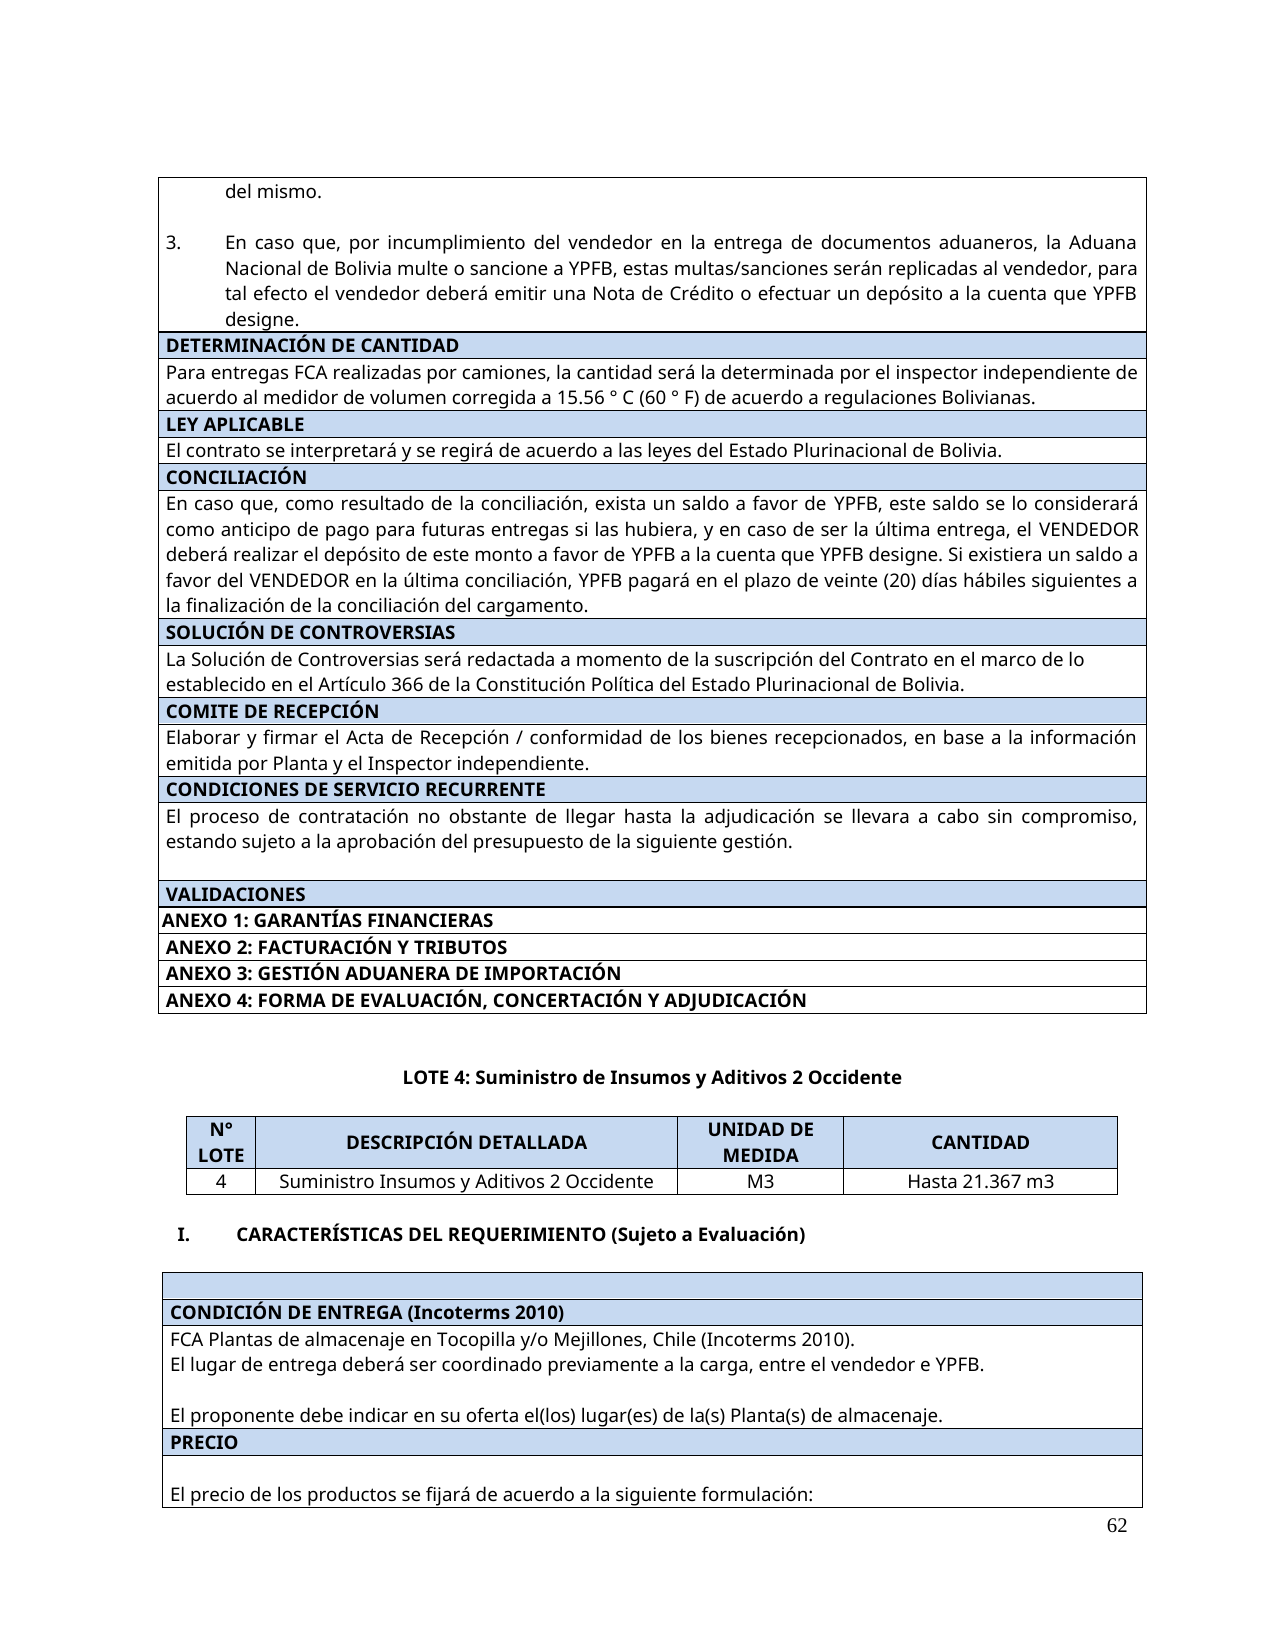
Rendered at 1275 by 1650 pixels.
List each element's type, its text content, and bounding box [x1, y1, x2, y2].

table_cell El contrato se interpretará y se regirá de acuerdo a las leyes del Estado Plurinacional de Bolivia. [159, 438, 1146, 463]
text LOTE 4: Suministro de Insumos y Aditivos 2 Occidente [177, 1065, 1127, 1090]
table_cell PRECIO [163, 1429, 1142, 1455]
table_cell LEY APLICABLE [159, 411, 1146, 437]
table_cell En caso que, como resultado de la conciliación, exista un saldo a favor de YPFB, este saldo se lo considerará como anticipo de pago para futuras entregas si las hubiera, y en caso de ser la última entrega, el VENDEDOR deberá realizar el depósito de este monto a favor de YPFB a la cuenta que YPFB designe. Si existiera un saldo a favor del VENDEDOR en la última conciliación, YPFB pagará en el plazo de veinte (20) días hábiles siguientes a la finalización de la conciliación del cargamento. [159, 491, 1146, 618]
table_cell Suministro Insumos y Aditivos 2 Occidente [256, 1169, 677, 1194]
table_cell Para entregas FCA realizadas por camiones, la cantidad será la determinada por el inspector independiente de acuerdo al medidor de volumen corregida a 15.56 ° C (60 ° F) de acuerdo a regulaciones Bolivianas. [159, 359, 1146, 410]
table_cell DETERMINACIÓN DE CANTIDAD [159, 333, 1146, 358]
table_cell CONDICIONES DE SERVICIO RECURRENTE [159, 777, 1146, 802]
table_header N° LOTE [187, 1117, 255, 1168]
table_cell SOLUCIÓN DE CONTROVERSIAS [159, 619, 1146, 645]
list CARACTERÍSTICAS DEL REQUERIMIENTO (Sujeto a Evaluación) [177, 1221, 1127, 1246]
table_cell Hasta 21.367 m3 [844, 1169, 1117, 1194]
table_cell VALIDACIONES [159, 881, 1146, 906]
table_cell 4 [187, 1169, 255, 1194]
table_cell ANEXO 4: FORMA DE EVALUACIÓN, CONCERTACIÓN Y ADJUDICACIÓN [159, 987, 1146, 1013]
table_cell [159, 178, 1146, 331]
table_cell M3 [678, 1169, 843, 1194]
table_header DESCRIPCIÓN DETALLADA [256, 1117, 677, 1168]
table_cell El proceso de contratación no obstante de llegar hasta la adjudicación se llevara a cabo sin compromiso, estando sujeto a la aprobación del presupuesto de la siguiente gestión. [159, 803, 1146, 880]
table_header UNIDAD DE MEDIDA [678, 1117, 843, 1168]
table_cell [163, 1456, 1142, 1507]
table_cell Elaborar y firmar el Acta de Recepción / conformidad de los bienes recepcionados, en base a la información emitida por Planta y el Inspector independiente. [159, 725, 1146, 776]
table_cell FCA Plantas de almacenaje en Tocopilla y/o Mejillones, Chile (Incoterms 2010). El lugar de entrega deberá ser coordinado previamente a la carga, entre el vendedor e YPFB. El proponente debe indicar en su oferta el(los) lugar(es) de la(s) Planta(s) de almacenaje. [163, 1326, 1142, 1428]
table_cell CONDICIÓN DE ENTREGA (Incoterms 2010) [163, 1300, 1142, 1325]
table_cell COMITE DE RECEPCIÓN [159, 698, 1146, 723]
table_header [163, 1273, 1142, 1298]
table_cell ANEXO 2: FACTURACIÓN Y TRIBUTOS [159, 934, 1146, 959]
table_cell La Solución de Controversias será redactada a momento de la suscripción del Contrato en el marco de lo establecido en el Artículo 366 de la Constitución Política del Estado Plurinacional de Bolivia. [159, 646, 1146, 697]
table_cell ANEXO 3: GESTIÓN ADUANERA DE IMPORTACIÓN [159, 961, 1146, 986]
table_cell CONCILIACIÓN [159, 464, 1146, 490]
table_header CANTIDAD [844, 1117, 1117, 1168]
table_cell ANEXO 1: GARANTÍAS FINANCIERAS [159, 908, 1146, 933]
